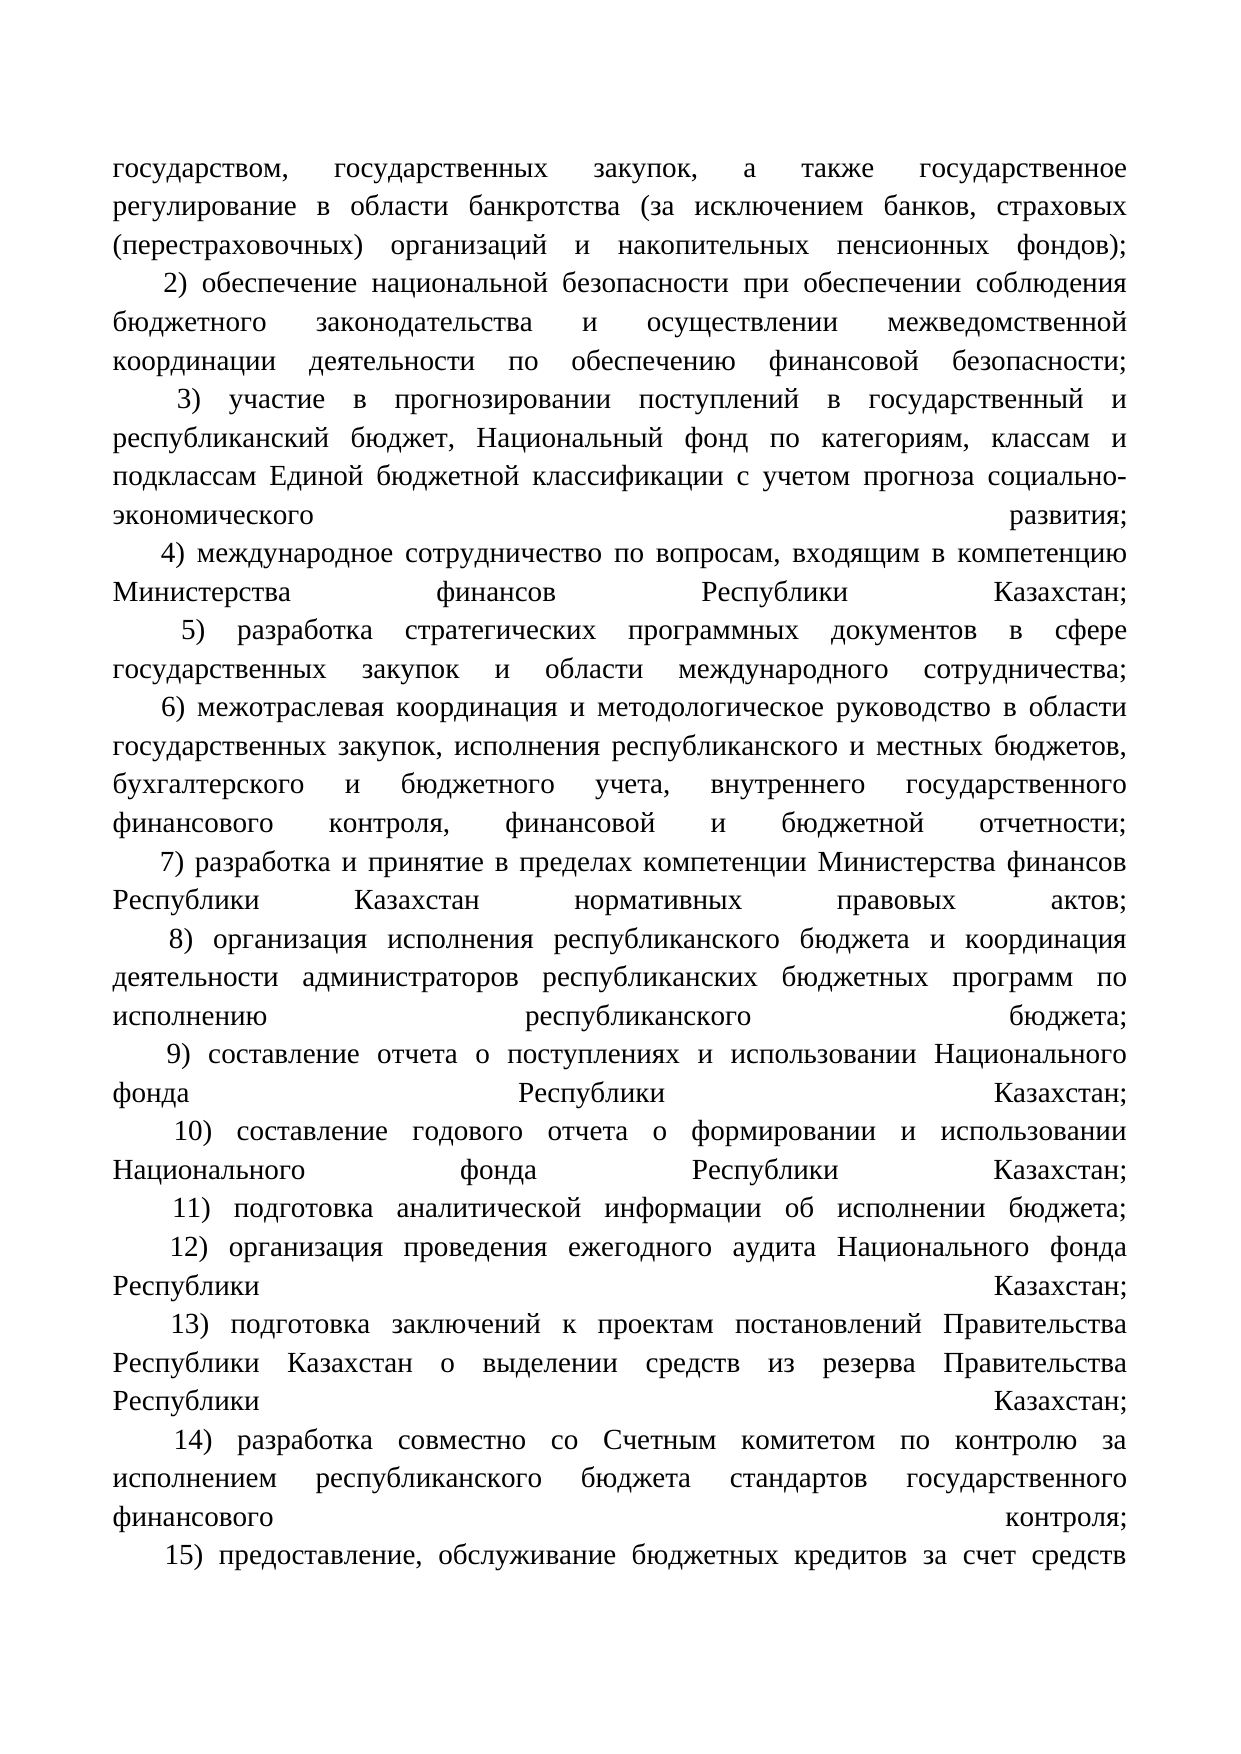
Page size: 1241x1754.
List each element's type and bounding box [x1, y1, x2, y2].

text [112, 150, 1128, 1571]
